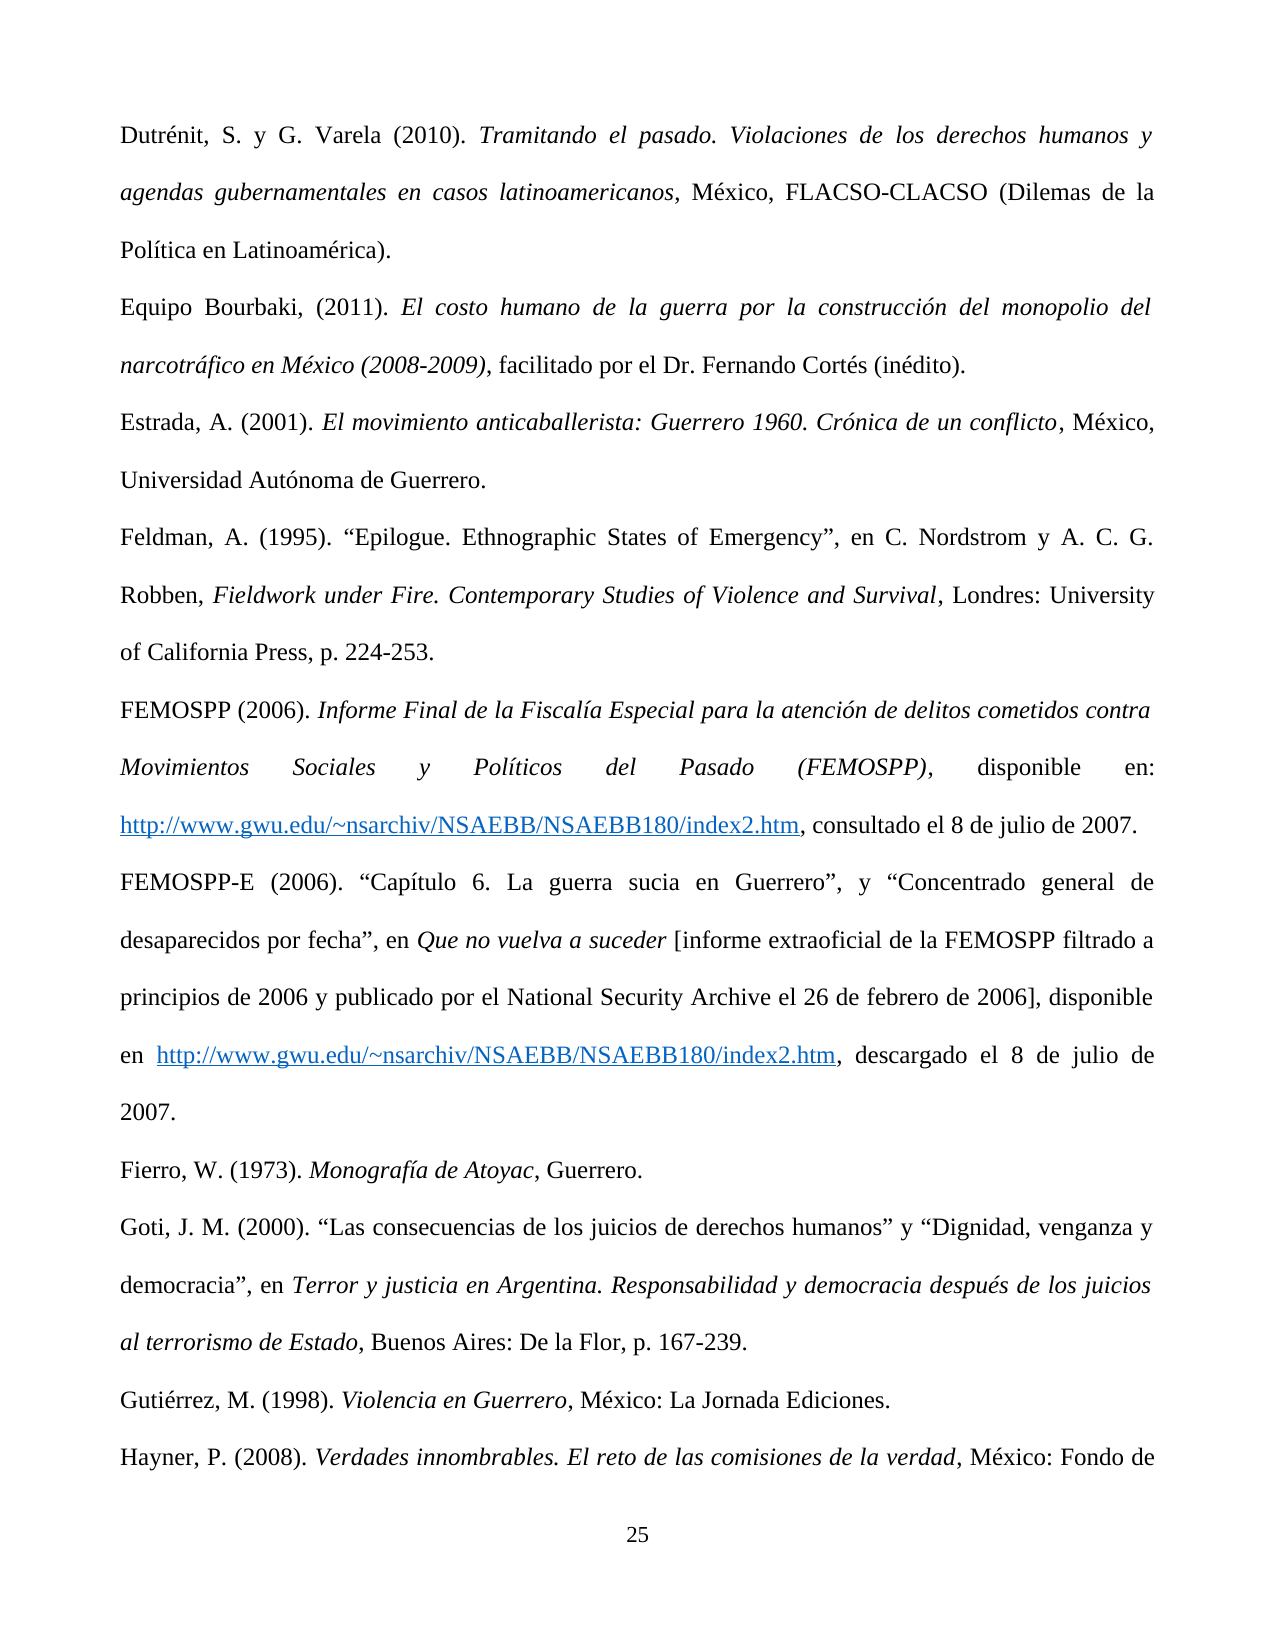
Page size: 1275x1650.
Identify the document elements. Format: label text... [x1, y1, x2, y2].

text FEMOSPP-E (2006). “Capítulo 6. La guerra sucia en Guerrero”, y “Concentrado general de desaparecidos por fecha”, en Que no vuelva a suceder [informe extraoficial de la FEMOSPP filtrado a principios de 2006 y publicado por el National Security Archive el 26 de febrero de 2006], disponible en http://www.gwu.edu/~nsarchiv/NSAEBB/NSAEBB180/index2.htm, descargado el 8 de julio de 2007. [120, 867, 1155, 1126]
text Fierro, W. (1973). Monografía de Atoyac, Guerrero. [120, 1155, 1155, 1184]
text Goti, J. M. (2000). “Las consecuencias de los juicios de derechos humanos” y “Dignidad, venganza y democracia”, en Terror y justicia en Argentina. Responsabilidad y democracia después de los juicios al terrorismo de Estado, Buenos Aires: De la Flor, p. 167-239. [120, 1212, 1155, 1356]
text Feldman, A. (1995). “Epilogue. Ethnographic States of Emergency”, en C. Nordstrom y A. C. G. Robben, Fieldwork under Fire. Contemporary Studies of Violence and Survival, Londres: University of California Press, p. 224-253. [120, 522, 1155, 666]
text Equipo Bourbaki, (2011). El costo humano de la guerra por la construcción del monopolio del narcotráfico en México (2008-2009), facilitado por el Dr. Fernando Cortés (inédito). [120, 292, 1155, 379]
text Dutrénit, S. y G. Varela (2010). Tramitando el pasado. Violaciones de los derechos humanos y agendas gubernamentales en casos latinoamericanos, México, FLACSO-CLACSO (Dilemas de la Política en Latinoamérica). [120, 120, 1155, 264]
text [120, 1442, 1155, 1471]
text Estrada, A. (2001). El movimiento anticaballerista: Guerrero 1960. Crónica de un conflicto, México, Universidad Autónoma de Guerrero. [120, 407, 1155, 494]
text FEMOSPP (2006). Informe Final de la Fiscalía Especial para la atención de delitos cometidos contra Movimientos Sociales y Políticos del Pasado (FEMOSPP), disponible en: http://www.gwu.edu/~nsarchiv/NSAEBB/NSAEBB180/index2.htm, consultado el 8 de julio de 2007. [120, 695, 1155, 839]
text Gutiérrez, M. (1998). Violencia en Guerrero, México: La Jornada Ediciones. [120, 1385, 1155, 1414]
